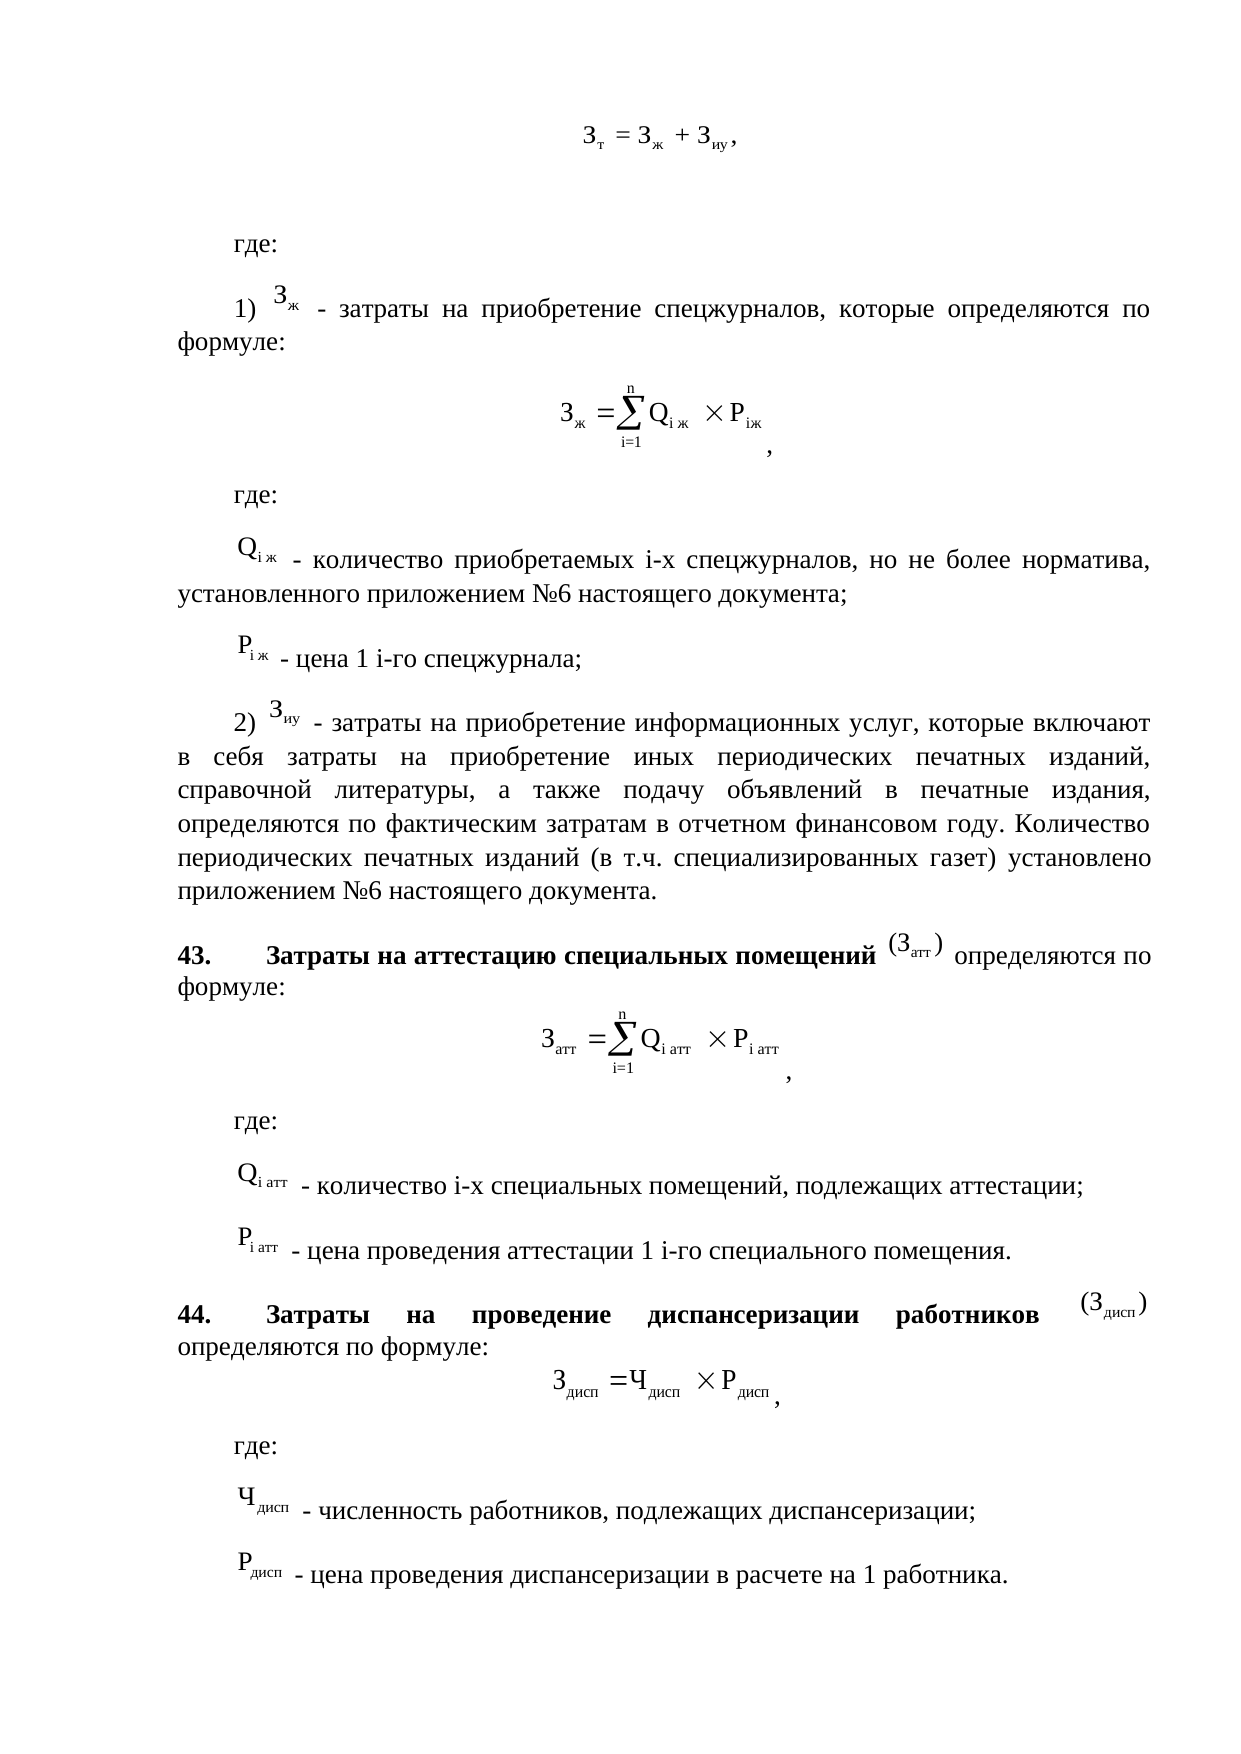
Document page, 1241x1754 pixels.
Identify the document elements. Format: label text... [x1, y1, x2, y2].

text где: [177, 478, 1152, 510]
text - цена проведения диспансеризации в расчете на 1 работника. [177, 1544, 1152, 1590]
text - цена 1 i-го спецжурнала; [177, 627, 1152, 673]
text , [177, 1001, 1152, 1085]
list Затраты на аттестацию специальных помещений определяются по формуле: [177, 924, 1152, 1001]
text - количество i-х специальных помещений, подлежащих аттестации; [177, 1154, 1152, 1200]
text , [177, 376, 1152, 459]
text где: [177, 1429, 1152, 1460]
text - количество приобретаемых i-х спецжурналов, но не более норматива, установленного приложением №6 настоящего документа; [177, 529, 1152, 608]
text - численность работников, подлежащих диспансеризации; [177, 1479, 1152, 1525]
text 2) - затраты на приобретение информационных услуг, которые включают в себя затраты на приобретение иных периодических печатных изданий, справочной литературы, а также подачу объявлений в печатные издания, определяются по фактическим затратам в отчетном финансовом году. Количество периодических печатных изданий (в т.ч. специализированных газет) установлено приложением №6 настоящего документа. [177, 692, 1152, 905]
text , [177, 1361, 1152, 1410]
text - цена проведения аттестации 1 i-го специального помещения. [177, 1219, 1152, 1265]
list Затраты на проведение диспансеризации работников определяются по формуле: [177, 1284, 1152, 1361]
text где: [177, 1104, 1152, 1135]
text где: [177, 227, 1152, 258]
text 1) - затраты на приобретение спецжурналов, которые определяются по формуле: [177, 277, 1152, 357]
